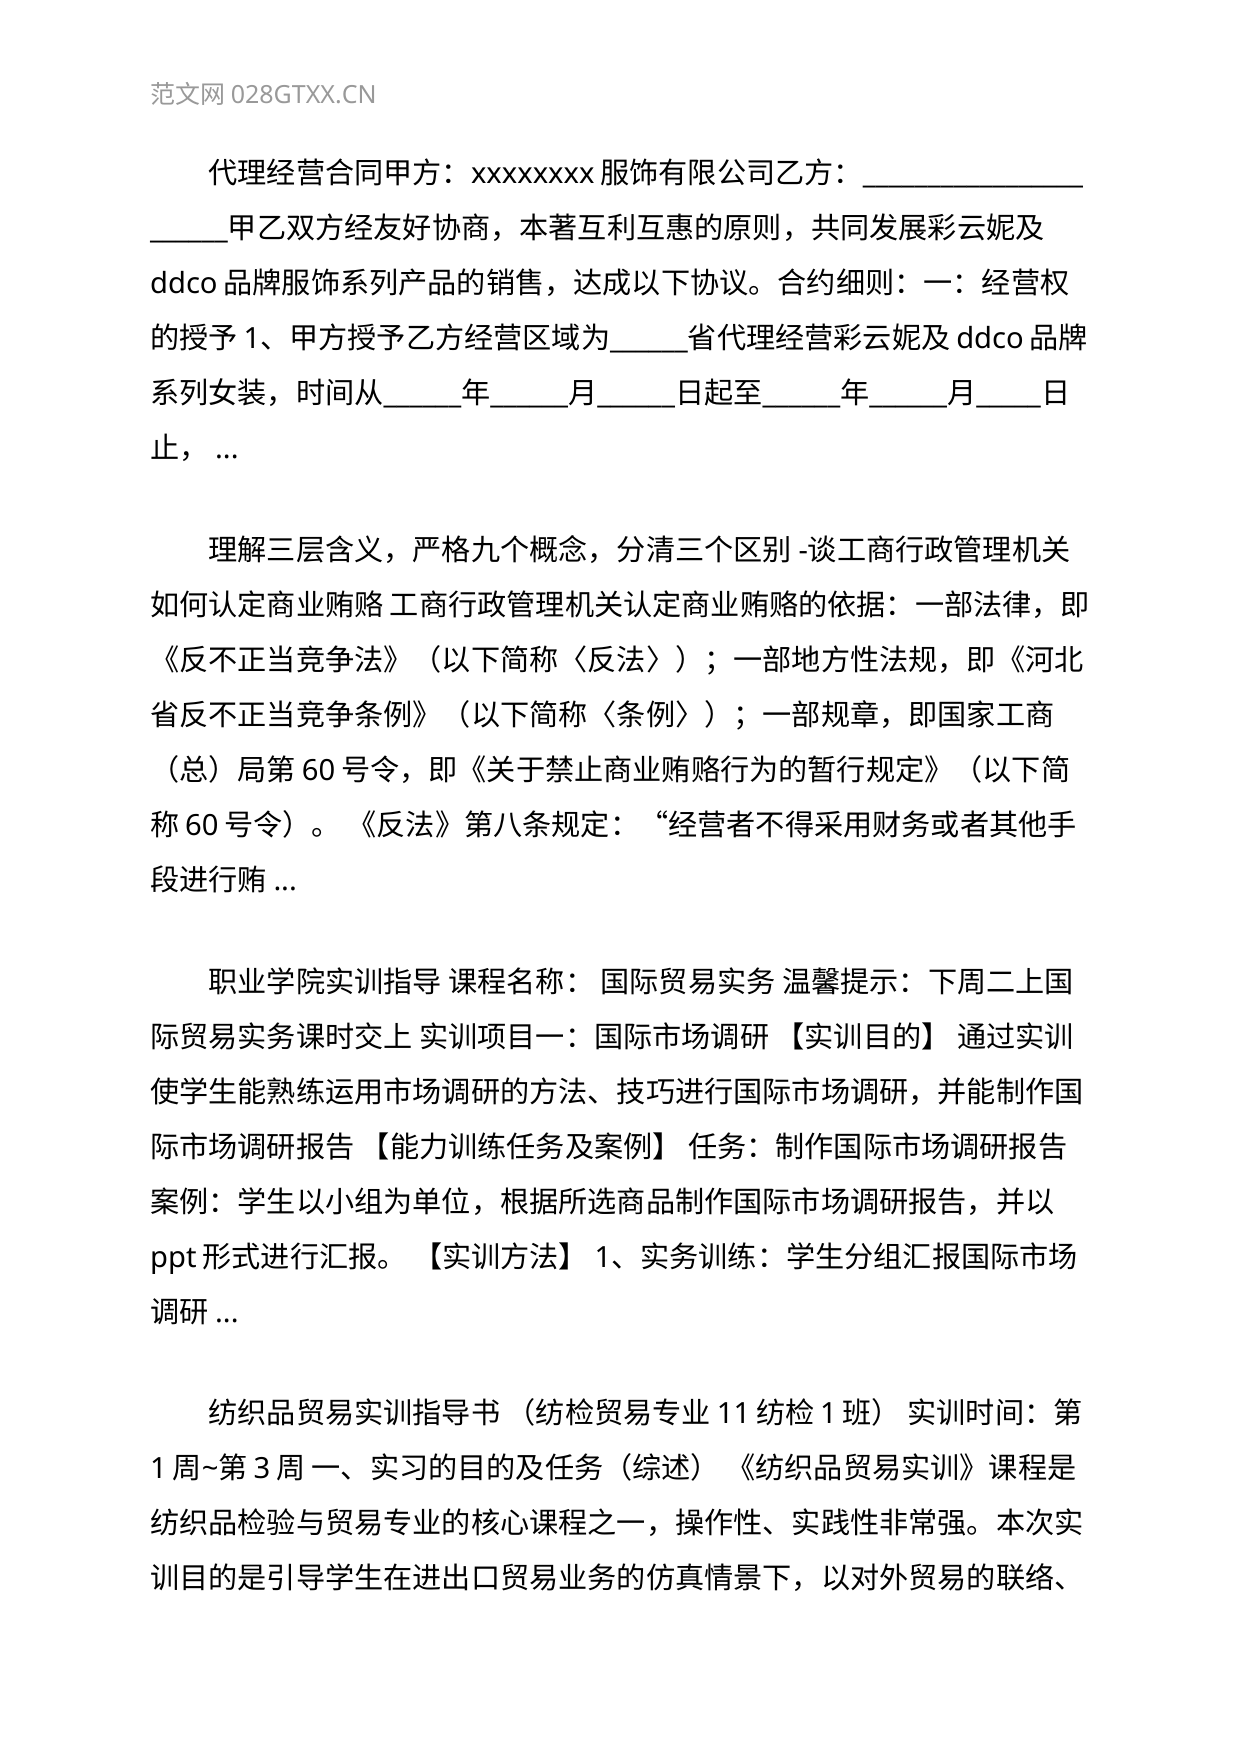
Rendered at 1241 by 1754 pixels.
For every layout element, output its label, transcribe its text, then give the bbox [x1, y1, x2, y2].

text 职业学院实训指导 课程名称： 国际贸易实务 温馨提示：下周二上国际贸易实务课时交上 实训项目一：国际市场调研 【实训目的】 通过实训使学生能熟练运用市场调研的方法、技巧进行国际市场调研，并能制作国际市场调研报告 【能力训练任务及案例】 任务：制作国际市场调研报告 案例：学生以小组为单位，根据所选商品制作国际市场调研报告，并以ppt形式进行汇报。 【实训方法】 1、实务训练：学生分组汇报国际市场调研 ... [150, 959, 1090, 1331]
text 代理经营合同甲方：xxxxxxxx服饰有限公司乙方：_______________________甲乙双方经友好协商，本著互利互惠的原则，共同发展彩云妮及ddco品牌服饰系列产品的销售，达成以下协议。合约细则：一：经营权的授予1、甲方授予乙方经营区域为______省代理经营彩云妮及ddco品牌系列女装，时间从______年______月______日起至______年______月_____日止， ... [150, 150, 1090, 467]
text 理解三层含义，严格九个概念，分清三个区别 -谈工商行政管理机关如何认定商业贿赂 工商行政管理机关认定商业贿赂的依据：一部法律，即《反不正当竞争法》（以下简称〈反法〉）；一部地方性法规，即《河北省反不正当竞争条例》（以下简称〈条例〉）；一部规章，即国家工商（总）局第60号令，即《关于禁止商业贿赂行为的暂行规定》（以下简称60号令）。 《反法》第八条规定：“经营者不得采用财务或者其他手段进行贿 ... [150, 527, 1090, 899]
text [150, 1390, 1090, 1597]
